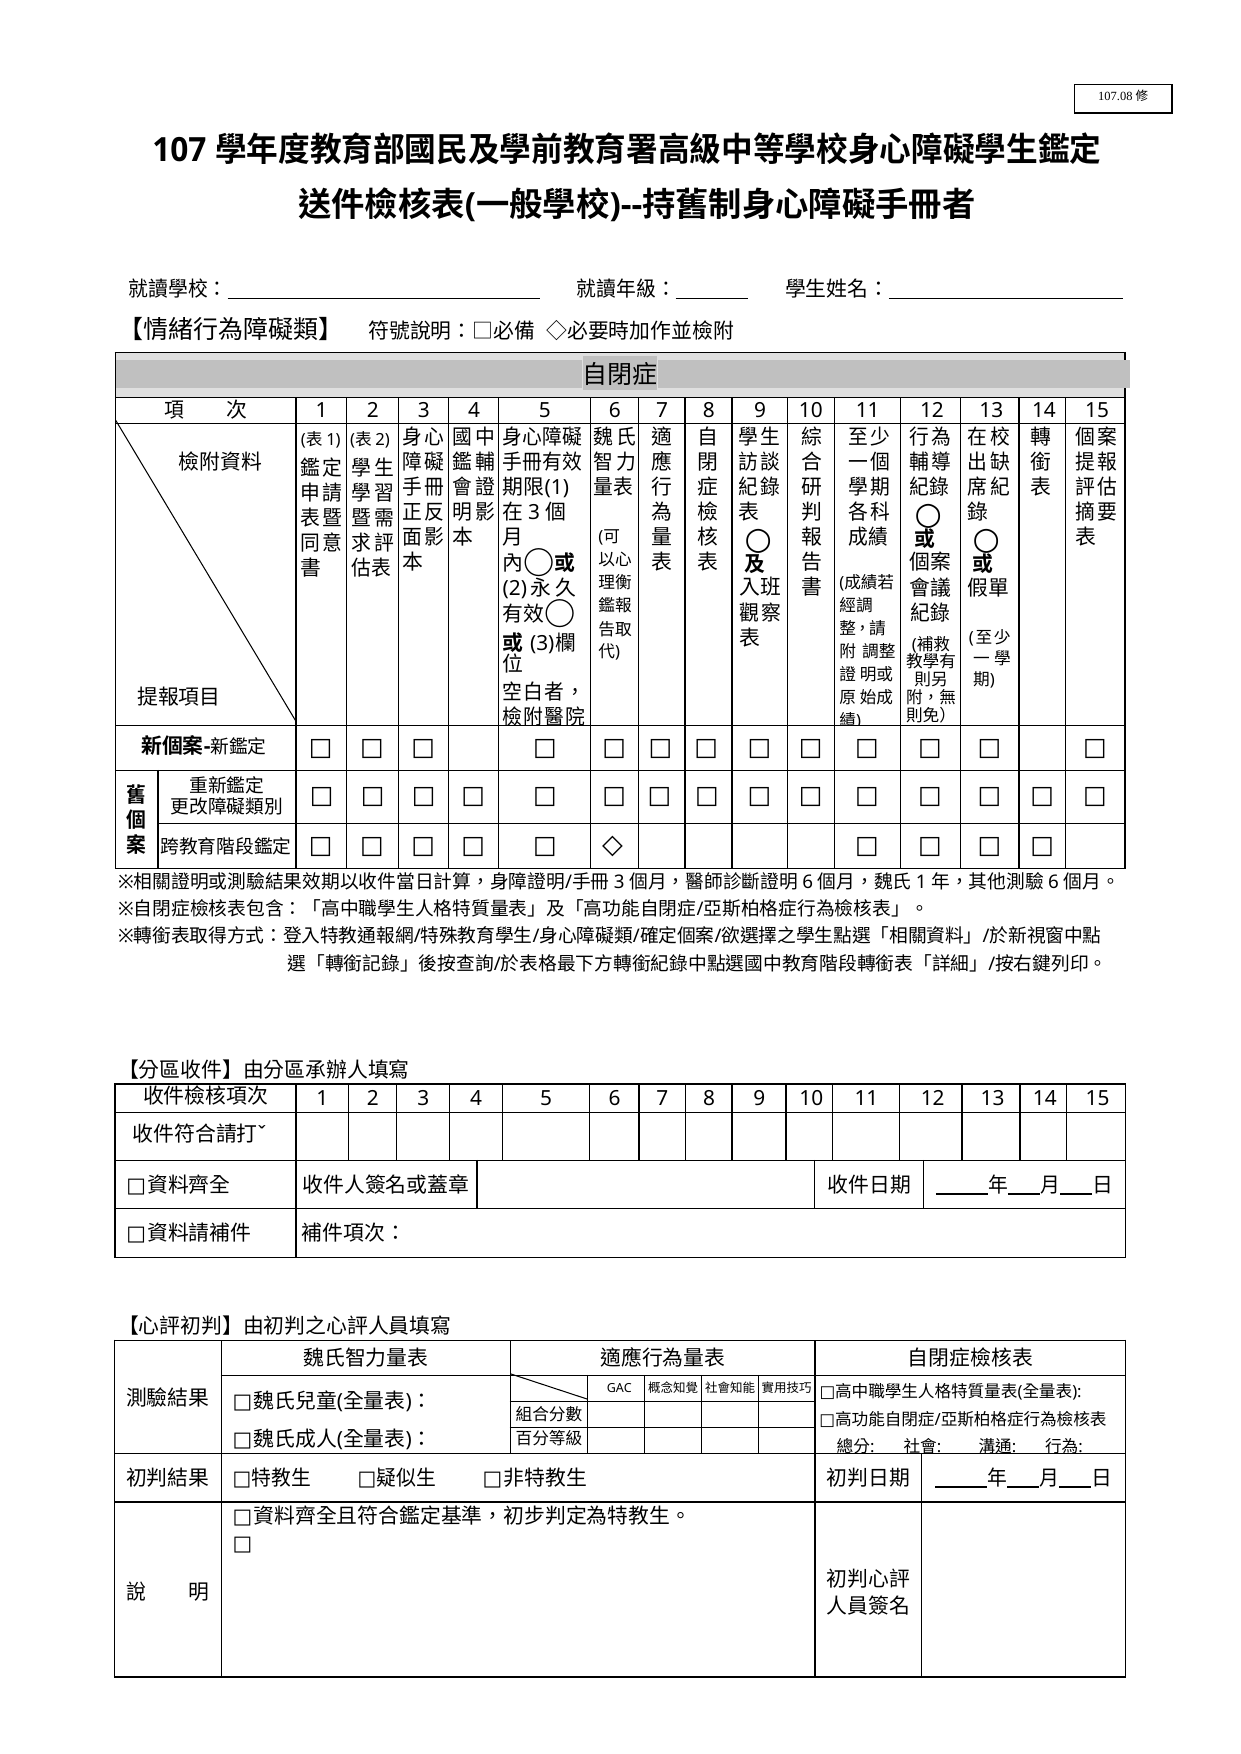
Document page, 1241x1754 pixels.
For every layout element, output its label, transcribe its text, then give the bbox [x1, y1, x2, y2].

table_cell 百分等級 [511, 1428, 587, 1453]
table_cell □特教生 □疑似生 □非特教生 [222, 1454, 814, 1501]
text 【分區收件】由分區承辦人填寫 [118, 1053, 1182, 1083]
table_header 4 [450, 1085, 502, 1112]
table_cell 新個案-新鑑定 [116, 726, 295, 770]
table_cell 收件人簽名或蓋章 [297, 1161, 476, 1208]
table_cell 行為 輔導 紀錄 ○或 個案 會議 紀錄 (補救 教學有 則另 附，無 則免） [901, 424, 960, 724]
text 【情緒行為障礙類】 符號說明：□必備 ◇必要時加作並檢附 [118, 309, 1182, 345]
table_header 5 [503, 1085, 589, 1112]
table_cell □ [499, 726, 590, 770]
table_cell 補件項次： [297, 1209, 1125, 1257]
table_cell 重新鑑定 更改障礙類別 [159, 771, 295, 822]
table_cell □ [901, 771, 960, 822]
table_cell [1020, 726, 1065, 770]
table_header 9 [733, 1085, 785, 1112]
table_cell 組合分數 [511, 1402, 587, 1427]
table_cell □資料齊全且符合鑑定基準，初步判定為特教生。 □ [222, 1503, 814, 1676]
table_cell [733, 824, 787, 868]
table_cell □ [499, 771, 590, 822]
table_cell □ [347, 824, 398, 868]
table_cell 國中 鑑輔 會證 明影 本 [449, 424, 498, 724]
table_header 6 [590, 1085, 638, 1112]
table_header 8 [686, 1085, 731, 1112]
table_cell [588, 1428, 644, 1453]
table_cell [1067, 1113, 1125, 1160]
table_cell 8 [686, 398, 731, 423]
table_cell 年 月 日 [922, 1454, 1125, 1501]
table_cell □ [399, 824, 448, 868]
table_cell □ [399, 771, 448, 822]
table_cell 年 月 日 [924, 1161, 1125, 1208]
table_cell 12 [901, 398, 960, 423]
table_cell [640, 1113, 685, 1160]
table_cell □ [961, 726, 1018, 770]
table_cell 11 [835, 398, 900, 423]
table_cell □ [901, 726, 960, 770]
table_cell [503, 1113, 589, 1160]
table_cell [511, 1376, 587, 1401]
table_cell 綜 合 研 判 報 告 書 [788, 424, 834, 724]
table_cell [639, 824, 684, 868]
table_cell □ [733, 726, 787, 770]
table_cell 2 [347, 398, 398, 423]
table_cell 社會知能 [702, 1376, 758, 1401]
table_header 3 [397, 1085, 449, 1112]
table_cell □ [961, 771, 1018, 822]
table_cell □ [449, 771, 498, 822]
table_cell [833, 1113, 899, 1160]
table_cell □ [686, 771, 731, 822]
table_cell □ [1020, 771, 1065, 822]
table_header 魏氏智力量表 [222, 1341, 510, 1375]
table_header 適應行為量表 [511, 1341, 814, 1375]
table_cell 5 [499, 398, 590, 423]
table_header 自閉症檢核表 [816, 1341, 1125, 1375]
table_cell 項 次 [116, 398, 295, 423]
table_cell [449, 726, 498, 770]
table_cell [645, 1402, 701, 1427]
table_cell (表 2) 學生 學習 暨需 求評 估表 [347, 424, 398, 724]
table_cell □ [1066, 726, 1124, 770]
table_cell 6 [591, 398, 638, 423]
table_cell □ [686, 726, 731, 770]
table_cell □資料齊全 [116, 1161, 295, 1208]
table_cell 13 [961, 398, 1018, 423]
table_cell □ [591, 771, 638, 822]
table_cell 舊 個 案 [116, 771, 157, 868]
table_cell □ [835, 771, 900, 822]
table_cell 概念知覺 [645, 1376, 701, 1401]
table_cell [645, 1428, 701, 1453]
table_cell 學生 訪談 紀錄 表 ○及 入班 觀察 表 [733, 424, 787, 724]
table_cell 初判日期 [816, 1454, 921, 1501]
table_cell □ [347, 771, 398, 822]
table_header 14 [1021, 1085, 1066, 1112]
table_cell 收件符合請打ˇ [116, 1113, 295, 1160]
table_cell [349, 1113, 396, 1160]
table_cell □ [835, 824, 900, 868]
table_cell 跨教育階段鑑定 [159, 824, 295, 868]
table_cell GAC [588, 1376, 644, 1401]
table_header 測驗結果 [115, 1341, 221, 1453]
table_header 15 [1067, 1085, 1125, 1112]
table_cell □ [639, 771, 684, 822]
text ※相關證明或測驗結果效期以收件當日計算，身障證明/手冊 3 個月，醫師診斷證明 6 個月，魏氏 1 年，其他測驗 6 個月。 [118, 869, 1182, 893]
table_cell 適 應 行 為 量 表 [639, 424, 684, 724]
table_cell 1 [297, 398, 346, 423]
table_cell [588, 1402, 644, 1427]
table_cell □ [788, 771, 834, 822]
table_cell [900, 1113, 961, 1160]
table_cell 個案 提報 評估 摘要 表 [1066, 424, 1124, 724]
table_cell [759, 1428, 814, 1453]
table_cell □ [347, 726, 398, 770]
table_cell □ [1020, 824, 1065, 868]
table_cell □ [499, 824, 590, 868]
table_cell 15 [1066, 398, 1124, 423]
table_cell 在校 出缺 席紀 錄 ○或 假單 (至少 一學 期) [961, 424, 1018, 724]
table_cell [787, 1113, 832, 1160]
table_cell □ [297, 824, 346, 868]
table_cell □魏氏兒童(全量表)： □魏氏成人(全量表)： [222, 1376, 510, 1453]
table_cell [590, 1113, 638, 1160]
table_cell □ [399, 726, 448, 770]
table_cell [788, 824, 834, 868]
table_header 收件檢核項次 [116, 1085, 295, 1112]
table_cell □ [297, 726, 346, 770]
table_cell 魏氏 智力 量表 (可 以心 理衡 鑑報 告取 代) [591, 424, 638, 724]
table_cell 7 [639, 398, 684, 423]
table_cell [702, 1428, 758, 1453]
table_header 11 [833, 1085, 899, 1112]
table_cell [1021, 1113, 1066, 1160]
table_cell 至少 一個 學期 各科 成績 (成績若 經調 整，請附 調整證 明或原 始成績) [835, 424, 900, 724]
table_header 7 [640, 1085, 685, 1112]
text 【心評初判】由初判之心評人員填寫 [118, 1309, 1182, 1339]
table_cell [297, 1113, 348, 1160]
subtitle 107 學年度教育部國民及學前教育署高級中等學校身心障礙學生鑑定 送件檢核表(一般學校)--持舊制身心障礙手冊者 [152, 122, 1116, 226]
table_cell □ [591, 726, 638, 770]
table_header 1 [297, 1085, 348, 1112]
table_cell [397, 1113, 449, 1160]
text 就讀學校： 就讀年級： 學生姓名： [128, 272, 1182, 302]
table_cell [686, 1113, 731, 1160]
table_cell 檢附資料 提報項目 [116, 424, 295, 724]
table_header 12 [900, 1085, 961, 1112]
table_cell □ [788, 726, 834, 770]
table_cell [478, 1161, 814, 1208]
table_cell 實用技巧 [759, 1376, 814, 1401]
table_header 10 [787, 1085, 832, 1112]
table_cell 14 [1020, 398, 1065, 423]
table_cell 初判結果 [115, 1454, 221, 1501]
table_cell 4 [449, 398, 498, 423]
table_cell (表 1) 鑑定 申請 表暨 同意 書 [297, 424, 346, 724]
text ※轉銜表取得方式：登入特教通報網/特殊教育學生/身心障礙類/確定個案/欲選擇之學生點選「相關資料」/於新視窗中點 選「轉銜記錄」後按查詢/於表格最下方轉銜紀錄中點選國中教育階段轉銜表「詳細」/按右鍵列印。 [118, 921, 1122, 975]
table_cell 自 閉 症 檢 核 表 [686, 424, 731, 724]
table_cell 9 [733, 398, 787, 423]
table_header 自閉症 [116, 353, 1124, 397]
table_cell □ [901, 824, 960, 868]
table_cell 身心 障礙 手冊 正反 面影 本 [399, 424, 448, 724]
table_cell ◇ [591, 824, 638, 868]
table_cell □ [733, 771, 787, 822]
table_cell 轉 銜 表 [1020, 424, 1065, 724]
table_cell [759, 1402, 814, 1427]
table_header 2 [349, 1085, 396, 1112]
table_cell 3 [399, 398, 448, 423]
table_cell 收件日期 [815, 1161, 923, 1208]
table_cell 10 [788, 398, 834, 423]
table_cell 說 明 [115, 1503, 221, 1676]
table_cell □ [297, 771, 346, 822]
table_cell [702, 1402, 758, 1427]
table_cell □高中職學生人格特質量表(全量表): □高功能自閉症/亞斯柏格症行為檢核表 總分: 社會: 溝通: 行為: [816, 1376, 1125, 1453]
table_cell [686, 824, 731, 868]
table_cell [733, 1113, 785, 1160]
table_cell 初判心評 人員簽名 [816, 1503, 921, 1676]
table_cell □資料請補件 [116, 1209, 295, 1257]
table_cell □ [961, 824, 1018, 868]
table_cell [450, 1113, 502, 1160]
text ※自閉症檢核表包含：「高中職學生人格特質量表」及「高功能自閉症/亞斯柏格症行為檢核表」。 [118, 893, 1182, 920]
table_cell □ [449, 824, 498, 868]
table_cell □ [639, 726, 684, 770]
table_cell □ [1066, 771, 1124, 822]
table_cell □ [835, 726, 900, 770]
table_cell [922, 1503, 1125, 1676]
table_cell [1066, 824, 1124, 868]
table_cell [963, 1113, 1019, 1160]
table_cell 身心障礙 手冊有效 期限(1) 在 3 個月 內○或 (2)永久 有效○或 (3)欄位 空白者， 檢附醫院 醫師診斷 證明 [499, 424, 590, 724]
table_header 13 [963, 1085, 1019, 1112]
